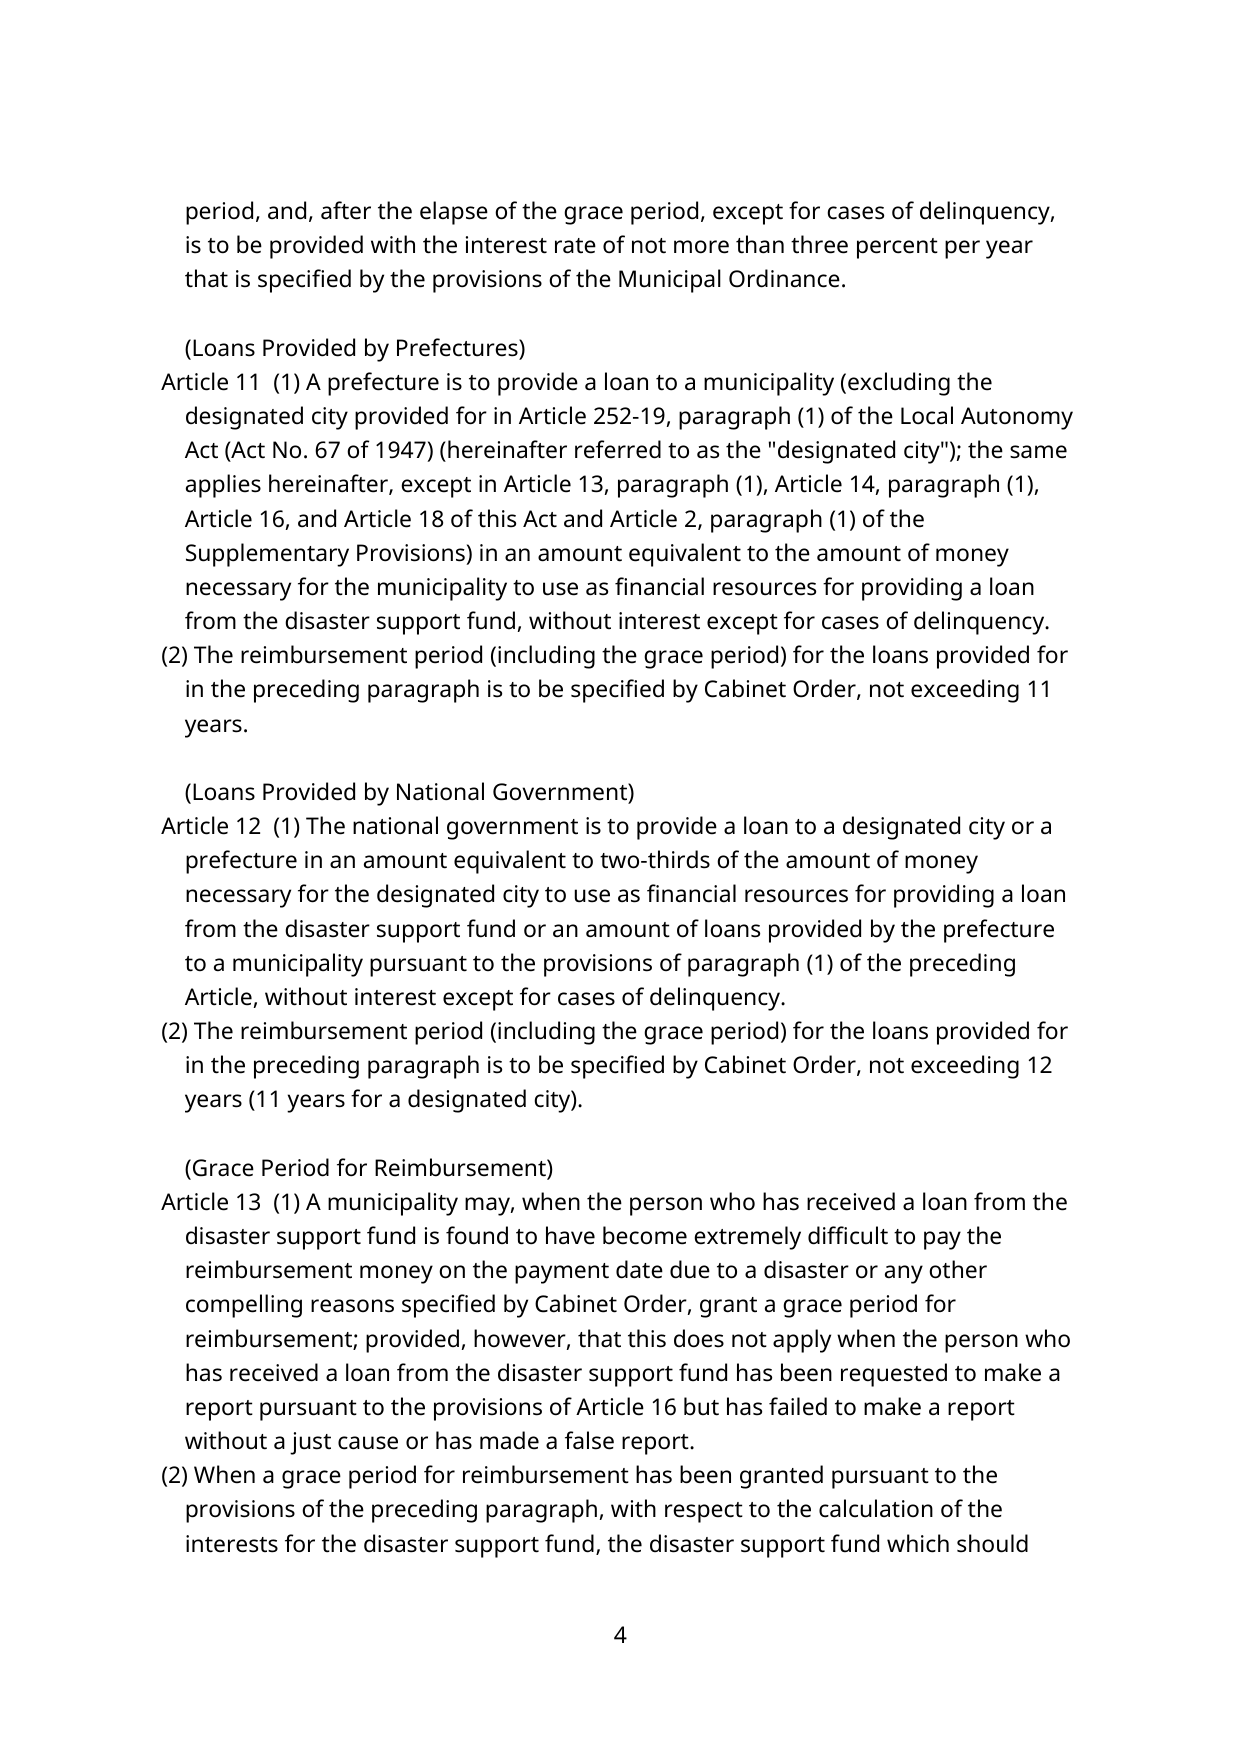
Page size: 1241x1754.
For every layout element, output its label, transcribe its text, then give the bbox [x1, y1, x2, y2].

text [161, 194, 1079, 296]
text (Loans Provided by Prefectures) [184, 330, 1079, 364]
text Article 13 (1) A municipality may, when the person who has received a loan from the disaster support fund is found to have become extremely difficult to pay the reimbursement money on the payment date due to a disaster or any other compelling reasons specified by Cabinet Order, grant a grace period for reimbursement; provided, however, that this does not apply when the person who has received a loan from the disaster support fund has been requested to make a report pursuant to the provisions of Article 16 but has failed to make a report without a just cause or has made a false report. [161, 1184, 1079, 1458]
text (Loans Provided by National Government) [184, 774, 1079, 809]
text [161, 1458, 1079, 1560]
text (2) The reimbursement period (including the grace period) for the loans provided for in the preceding paragraph is to be specified by Cabinet Order, not exceeding 11 years. [161, 638, 1079, 740]
text (2) The reimbursement period (including the grace period) for the loans provided for in the preceding paragraph is to be specified by Cabinet Order, not exceeding 12 years (11 years for a designated city). [161, 1014, 1079, 1116]
text Article 12 (1) The national government is to provide a loan to a designated city or a prefecture in an amount equivalent to two-thirds of the amount of money necessary for the designated city to use as financial resources for providing a loan from the disaster support fund or an amount of loans provided by the prefecture to a municipality pursuant to the provisions of paragraph (1) of the preceding Article, without interest except for cases of delinquency. [161, 809, 1079, 1014]
text Article 11 (1) A prefecture is to provide a loan to a municipality (excluding the designated city provided for in Article 252-19, paragraph (1) of the Local Autonomy Act (Act No. 67 of 1947) (hereinafter referred to as the "designated city"); the same applies hereinafter, except in Article 13, paragraph (1), Article 14, paragraph (1), Article 16, and Article 18 of this Act and Article 2, paragraph (1) of the Supplementary Provisions) in an amount equivalent to the amount of money necessary for the municipality to use as financial resources for providing a loan from the disaster support fund, without interest except for cases of delinquency. [161, 364, 1079, 638]
text (Grace Period for Reimbursement) [184, 1150, 1079, 1184]
